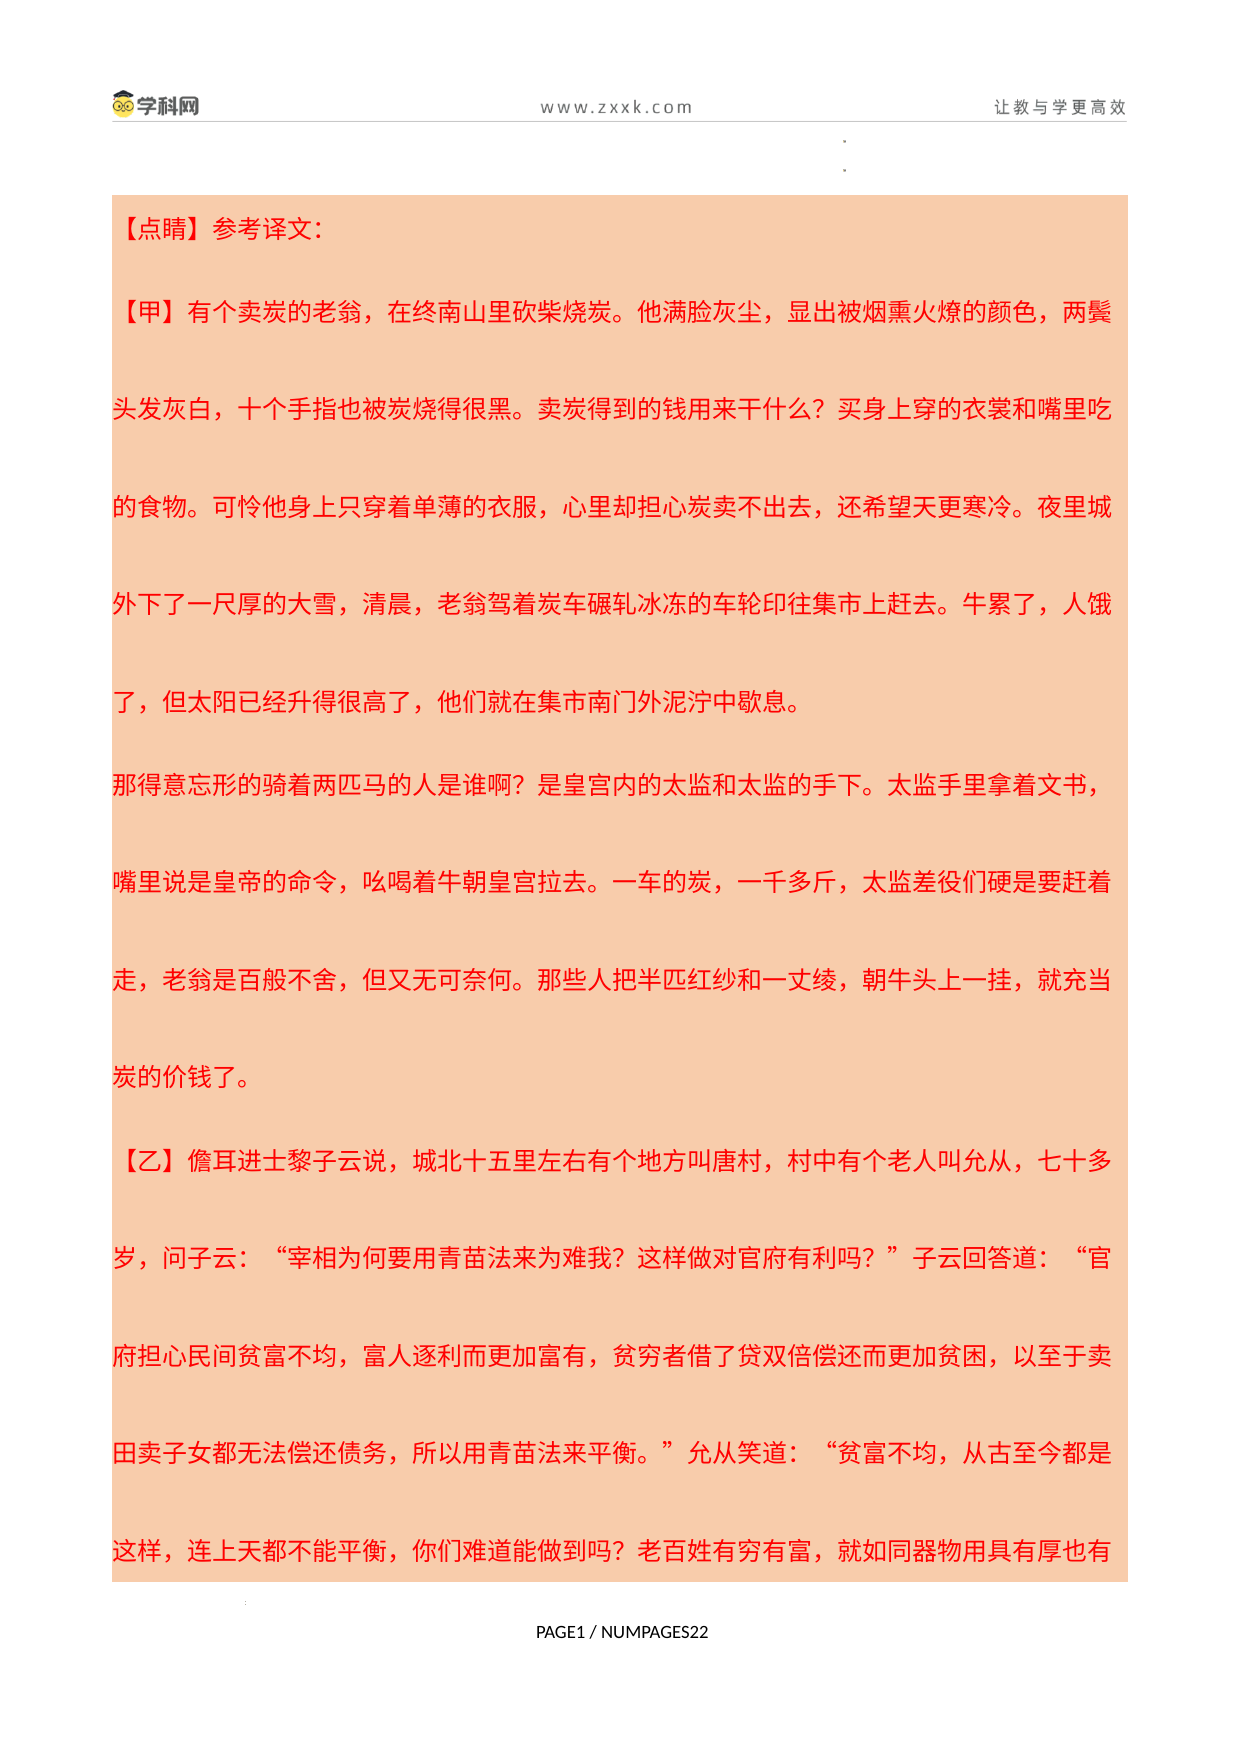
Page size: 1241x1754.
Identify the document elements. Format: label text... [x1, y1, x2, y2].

text 那得意忘形的骑着两匹马的人是谁啊？是皇宫内的太监和太监的手下。太监手里拿着文书，嘴里说是皇帝的命令，吆喝着牛朝皇宫拉去。一车的炭，一千多斤，太监差役们硬是要赶着走，老翁是百般不舍，但又无可奈何。那些人把半匹红纱和一丈绫，朝牛头上一挂，就充当炭的价钱了。 [112, 751, 1128, 1108]
text 【甲】有个卖炭的老翁，在终南山里砍柴烧炭。他满脸灰尘，显出被烟熏火燎的颜色，两鬓头发灰白，十个手指也被炭烧得很黑。卖炭得到的钱用来干什么？买身上穿的衣裳和嘴里吃的食物。可怜他身上只穿着单薄的衣服，心里却担心炭卖不出去，还希望天更寒冷。夜里城外下了一尺厚的大雪，清晨，老翁驾着炭车碾轧冰冻的车轮印往集市上赶去。牛累了，人饿了，但太阳已经升得很高了，他们就在集市南门外泥泞中歇息。 [112, 278, 1128, 733]
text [112, 1127, 1128, 1582]
text 【点睛】参考译文： [112, 195, 1128, 260]
picture [112, 90, 1128, 122]
